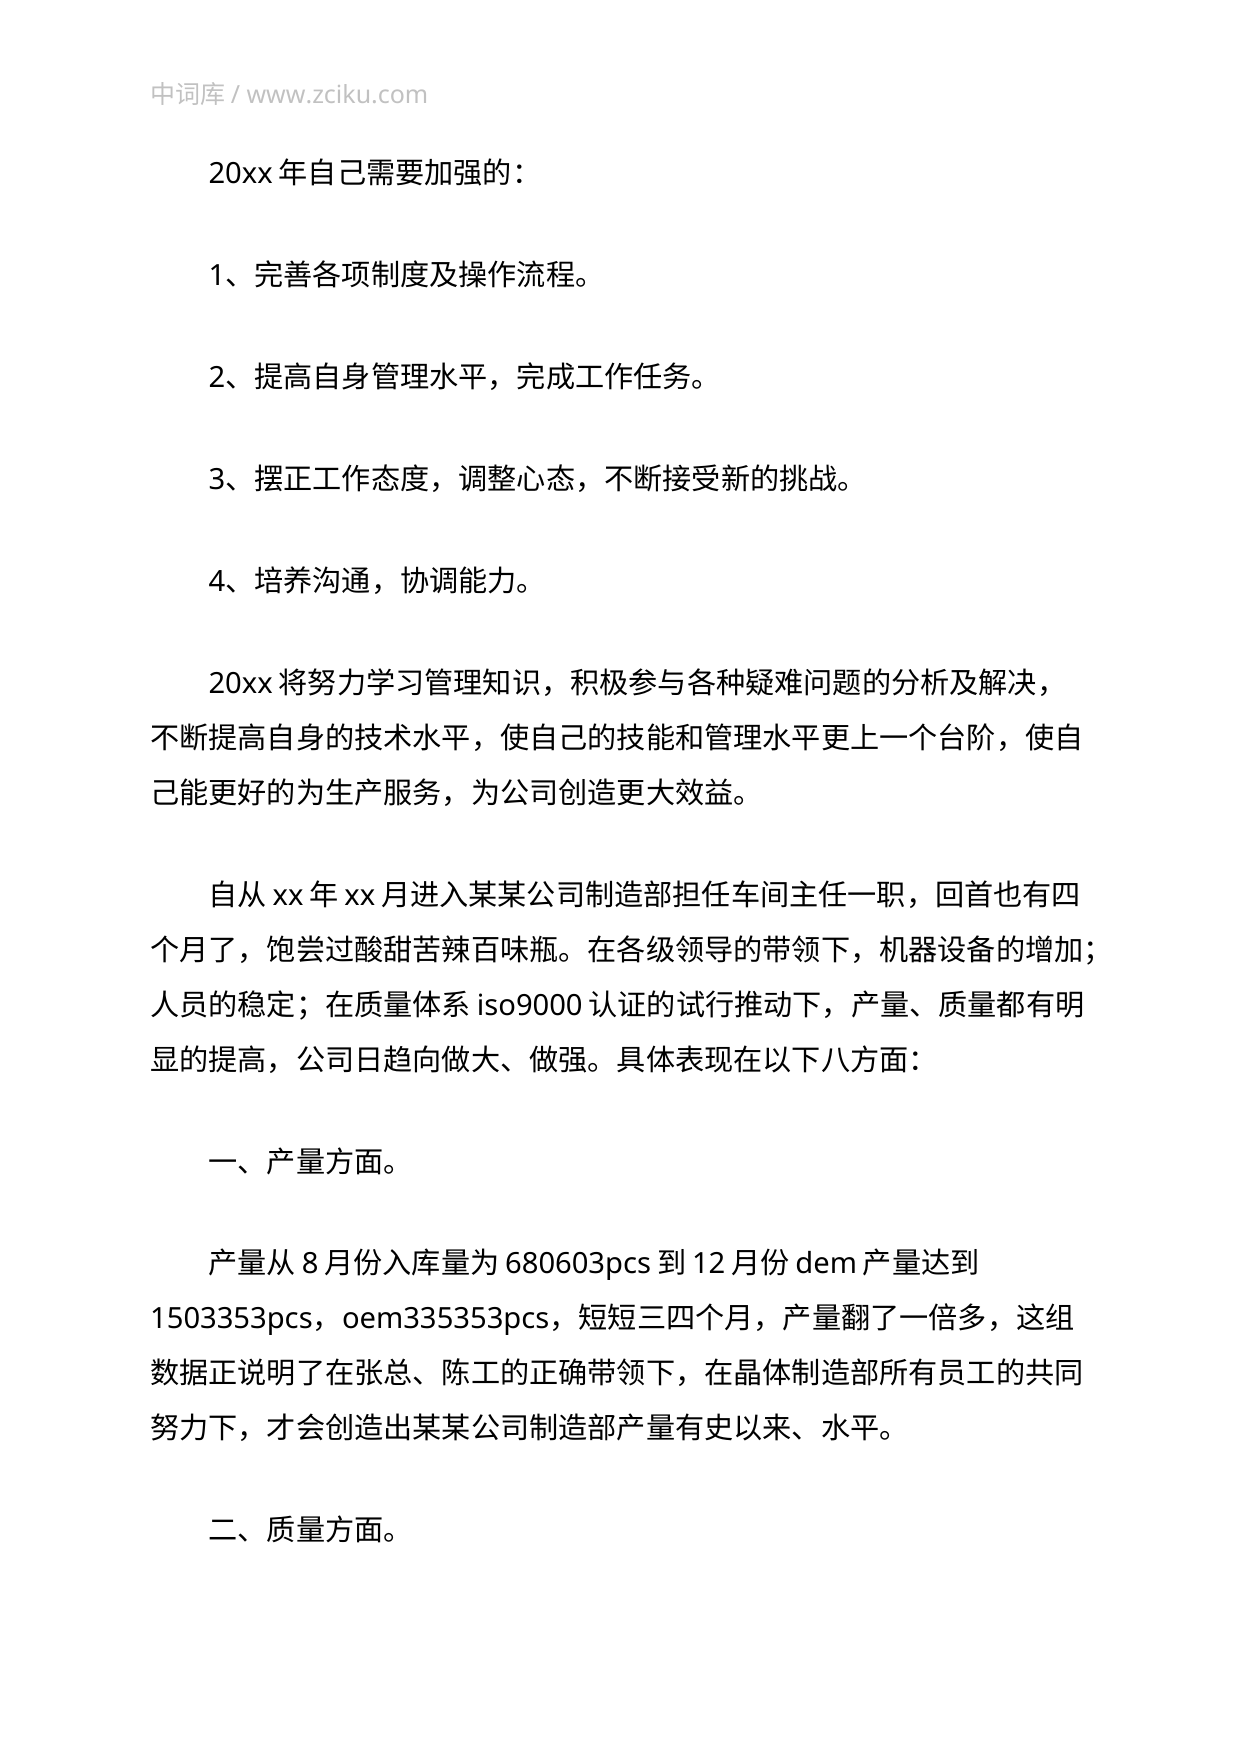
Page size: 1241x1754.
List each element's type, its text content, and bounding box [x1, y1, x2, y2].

text 自从xx年xx月进入某某公司制造部担任车间主任一职，回首也有四个月了，饱尝过酸甜苦辣百味瓶。在各级领导的带领下，机器设备的增加；人员的稳定；在质量体系iso9000认证的试行推动下，产量、质量都有明显的提高，公司日趋向做大、做强。具体表现在以下八方面： [150, 872, 1090, 1079]
text 产量从8月份入库量为680603pcs到12月份dem产量达到1503353pcs，oem335353pcs，短短三四个月，产量翻了一倍多，这组数据正说明了在张总、陈工的正确带领下，在晶体制造部所有员工的共同努力下，才会创造出某某公司制造部产量有史以来、水平。 [150, 1240, 1090, 1447]
text 一、产量方面。 [150, 1138, 1090, 1181]
text 二、质量方面。 [150, 1507, 1090, 1549]
text 2、提高自身管理水平，完成工作任务。 [150, 354, 1090, 396]
text 1、完善各项制度及操作流程。 [150, 252, 1090, 294]
text 3、摆正工作态度，调整心态，不断接受新的挑战。 [150, 456, 1090, 498]
text 4、培养沟通，协调能力。 [150, 558, 1090, 600]
text 20xx年自己需要加强的： [150, 150, 1090, 192]
text 20xx将努力学习管理知识，积极参与各种疑难问题的分析及解决，不断提高自身的技术水平，使自己的技能和管理水平更上一个台阶，使自己能更好的为生产服务，为公司创造更大效益。 [150, 660, 1090, 812]
